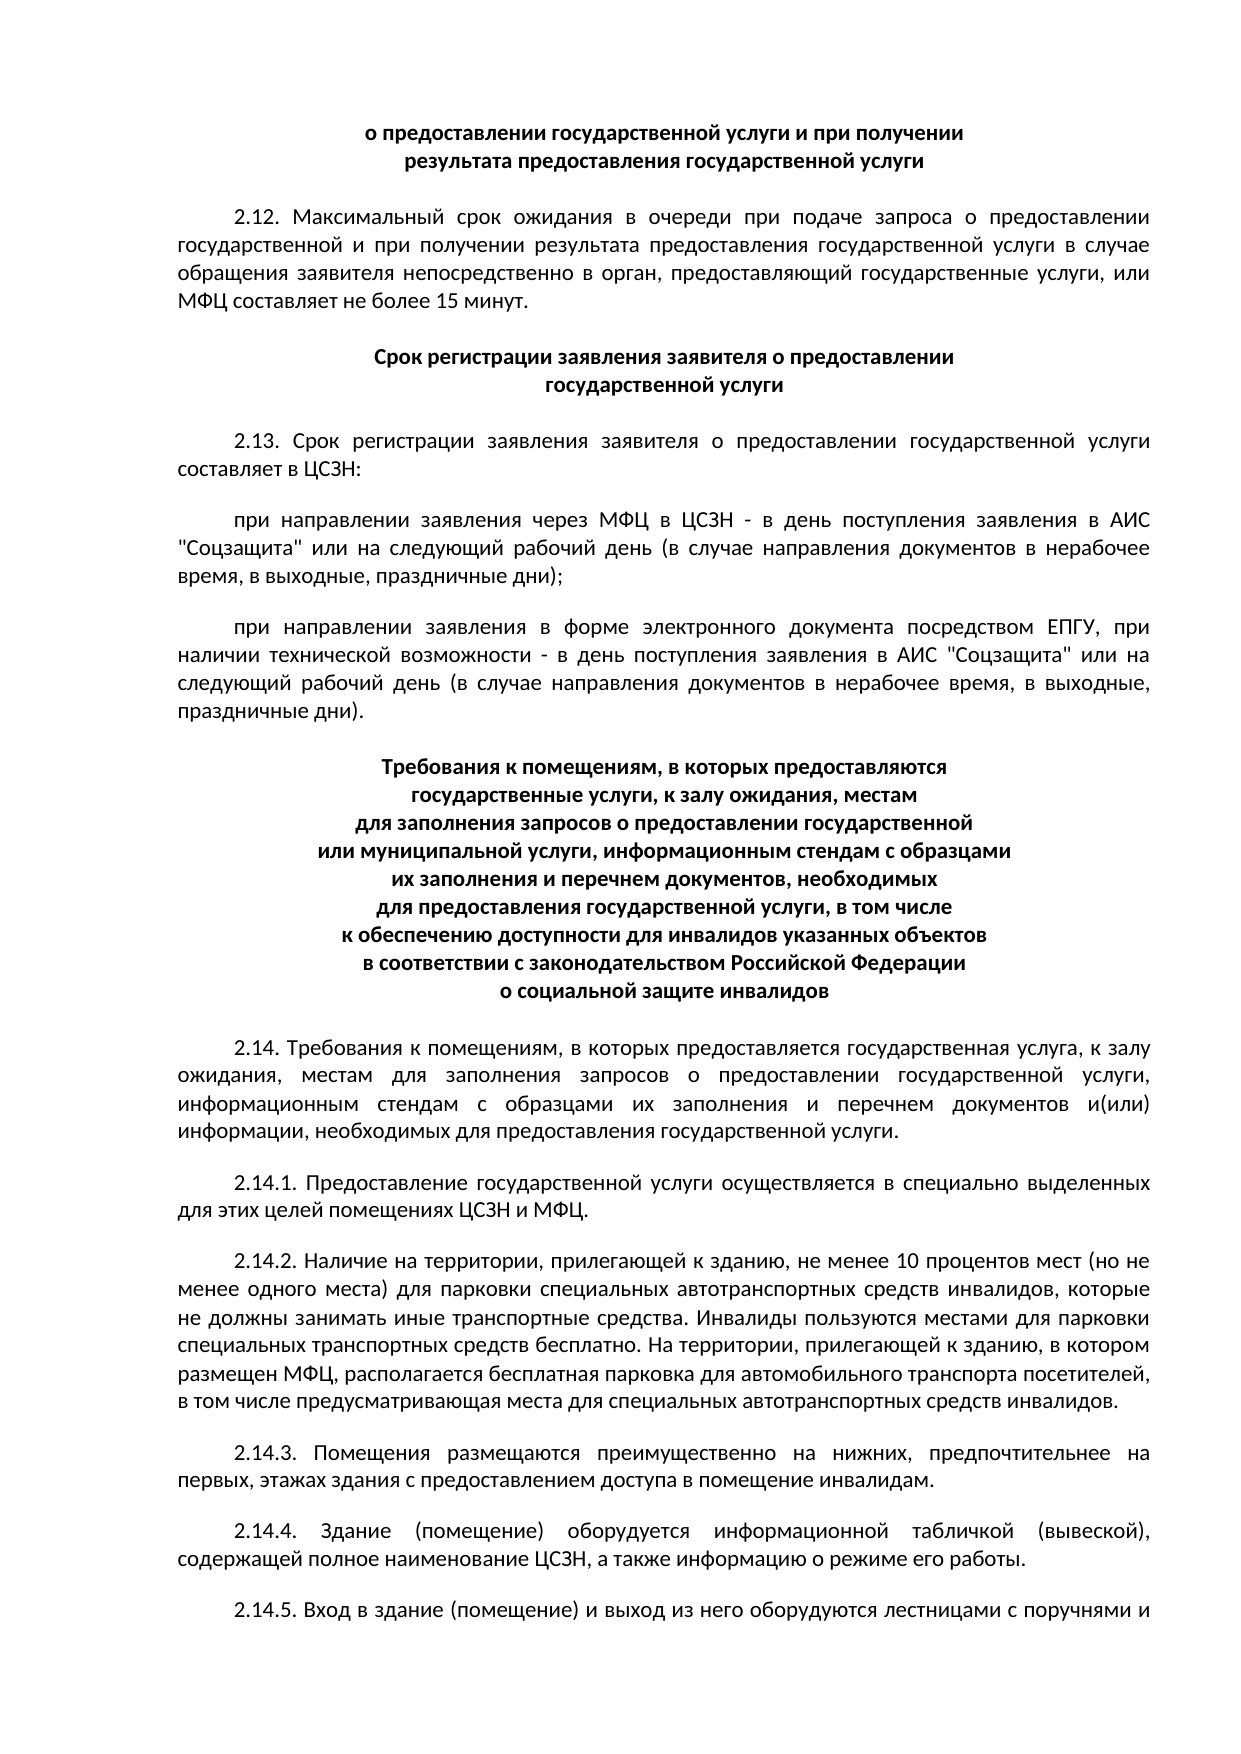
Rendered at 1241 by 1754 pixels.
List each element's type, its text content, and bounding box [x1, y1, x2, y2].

title в соответствии с законодательством Российской Федерации [177, 948, 1152, 977]
title их заполнения и перечнем документов, необходимых [177, 864, 1152, 892]
text 2.14. Требования к помещениям, в которых предоставляется государственная услуга, к залу ожидания, местам для заполнения запросов о предоставлении государственной услуги, информационным стендам с образцами их заполнения и перечнем документов и(или) информации, необходимых для предоставления государственной услуги. [177, 1033, 1152, 1145]
title или муниципальной услуги, информационным стендам с образцами [177, 836, 1152, 864]
title государственной услуги [177, 370, 1152, 398]
title Срок регистрации заявления заявителя о предоставлении [177, 342, 1152, 370]
title государственные услуги, к залу ожидания, местам [177, 780, 1152, 808]
text 2.12. Максимальный срок ожидания в очереди при подаче запроса о предоставлении государственной и при получении результата предоставления государственной услуги в случае обращения заявителя непосредственно в орган, предоставляющий государственные услуги, или МФЦ составляет не более 15 минут. [177, 202, 1152, 314]
text 2.14.4. Здание (помещение) оборудуется информационной табличкой (вывеской), содержащей полное наименование ЦСЗН, а также информацию о режиме его работы. [177, 1517, 1152, 1573]
title о предоставлении государственной услуги и при получении [177, 118, 1152, 146]
text 2.14.2. Наличие на территории, прилегающей к зданию, не менее 10 процентов мест (но не менее одного места) для парковки специальных автотранспортных средств инвалидов, которые не должны занимать иные транспортные средства. Инвалиды пользуются местами для парковки специальных транспортных средств бесплатно. На территории, прилегающей к зданию, в котором размещен МФЦ, располагается бесплатная парковка для автомобильного транспорта посетителей, в том числе предусматривающая места для специальных автотранспортных средств инвалидов. [177, 1247, 1152, 1415]
text при направлении заявления через МФЦ в ЦСЗН - в день поступления заявления в АИС "Соцзащита" или на следующий рабочий день (в случае направления документов в нерабочее время, в выходные, праздничные дни); [177, 505, 1152, 589]
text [177, 1596, 1152, 1623]
title для заполнения запросов о предоставлении государственной [177, 808, 1152, 836]
text при направлении заявления в форме электронного документа посредством ЕПГУ, при наличии технической возможности - в день поступления заявления в АИС "Соцзащита" или на следующий рабочий день (в случае направления документов в нерабочее время, в выходные, праздничные дни). [177, 612, 1152, 724]
title Требования к помещениям, в которых предоставляются [177, 752, 1152, 780]
title для предоставления государственной услуги, в том числе [177, 892, 1152, 921]
title к обеспечению доступности для инвалидов указанных объектов [177, 921, 1152, 948]
text 2.14.3. Помещения размещаются преимущественно на нижних, предпочтительнее на первых, этажах здания с предоставлением доступа в помещение инвалидам. [177, 1438, 1152, 1494]
text 2.14.1. Предоставление государственной услуги осуществляется в специально выделенных для этих целей помещениях ЦСЗН и МФЦ. [177, 1168, 1152, 1224]
text 2.13. Срок регистрации заявления заявителя о предоставлении государственной услуги составляет в ЦСЗН: [177, 426, 1152, 482]
title о социальной защите инвалидов [177, 977, 1152, 1004]
title результата предоставления государственной услуги [177, 146, 1152, 174]
